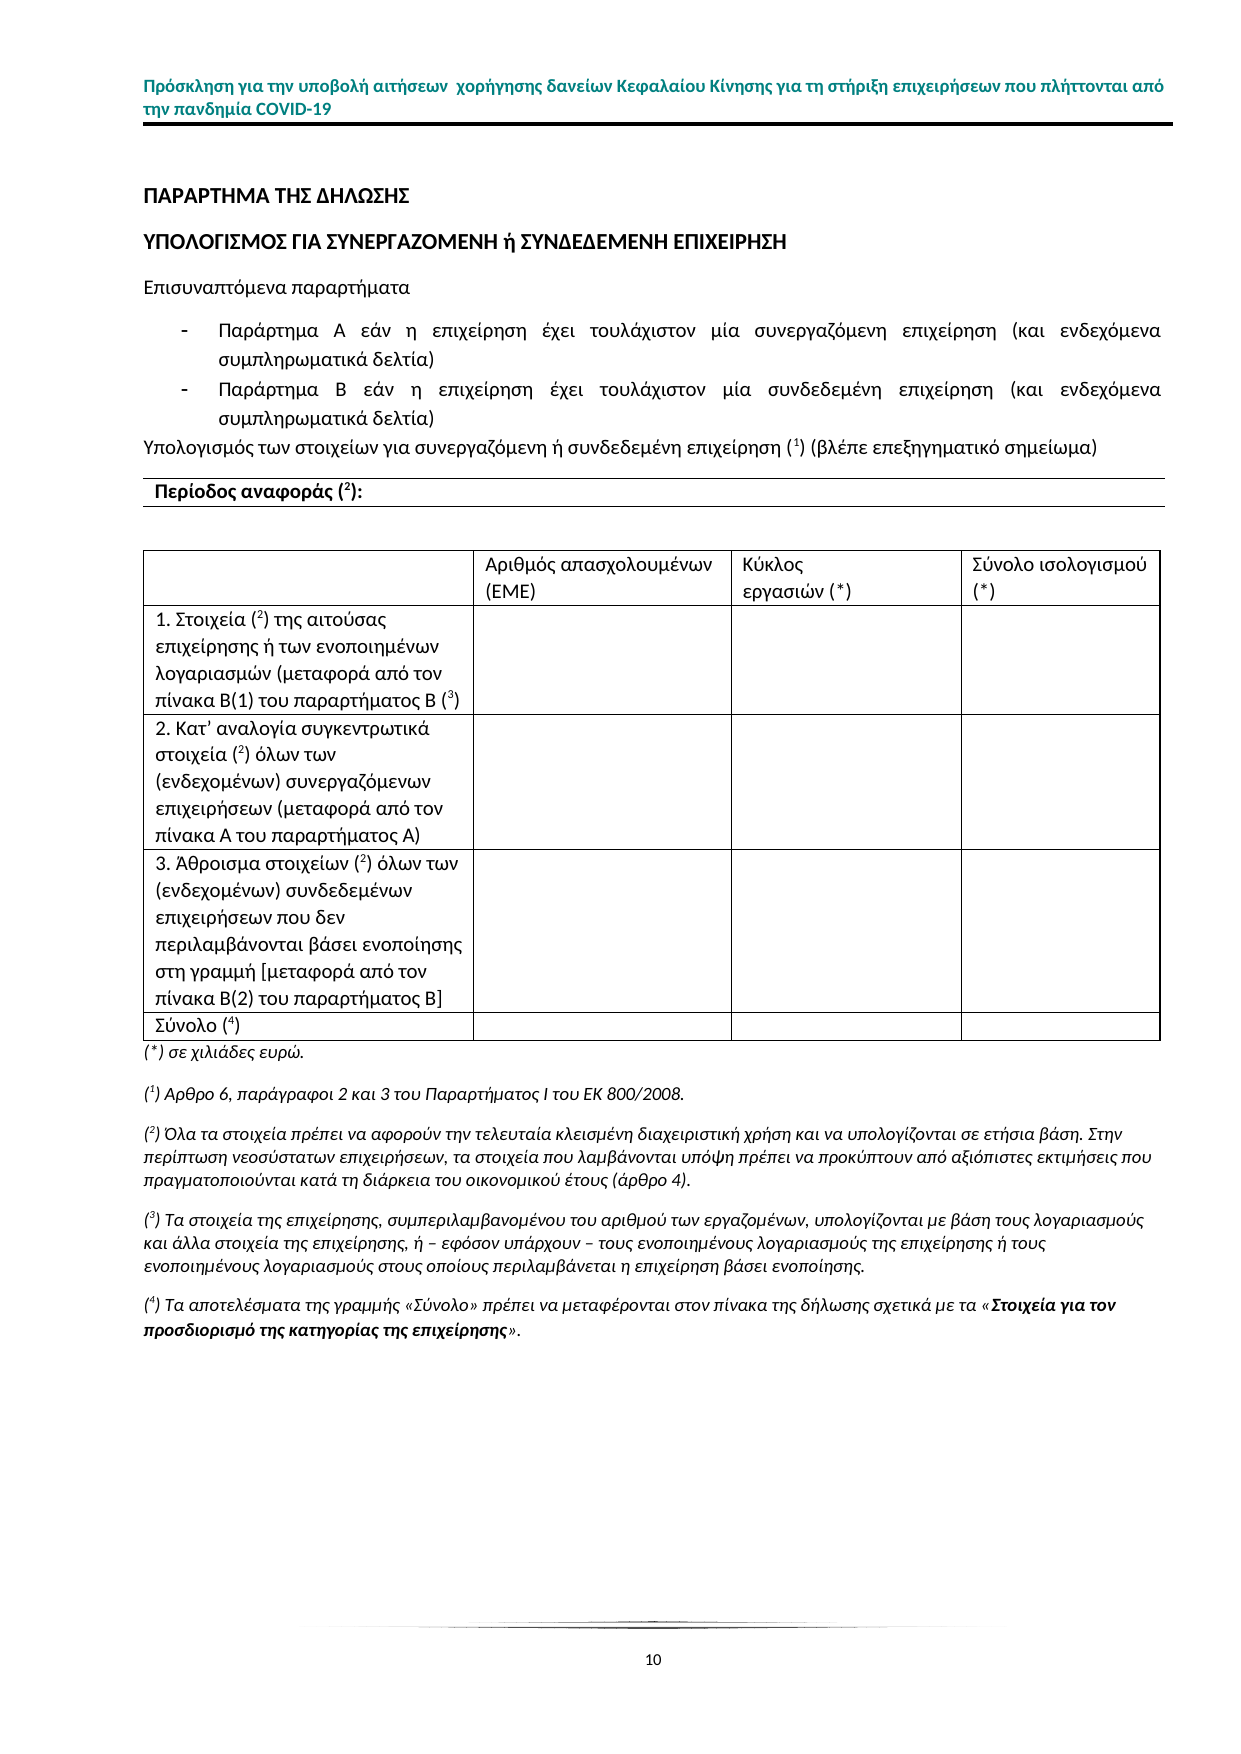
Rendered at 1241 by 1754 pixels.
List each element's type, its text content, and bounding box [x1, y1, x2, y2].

table_cell [732, 606, 961, 714]
table_header Σύνολο ισολογισμού (*) [962, 551, 1159, 605]
text Επισυναπτόμενα παραρτήματα [143, 274, 1162, 299]
text ΥΠΟΛΟΓΙΣΜΟΣ ΓΙΑ ΣΥΝΕΡΓΑΖΟΜΕΝΗ ή ΣΥΝΔΕΔΕΜΕΝΗ ΕΠΙΧΕΙΡΗΣΗ [143, 227, 1162, 256]
table_cell [474, 606, 731, 714]
table_cell [962, 606, 1159, 714]
table_cell 1. Στοιχεία (2) της αιτούσας επιχείρησης ή των ενοποιημένων λογαριασμών (μεταφορά από τον πίνακα Β(1) του παραρτήματος Β (3) [144, 606, 473, 714]
table_cell [962, 715, 1159, 849]
table_cell [732, 1013, 961, 1040]
picture [204, 1621, 1102, 1629]
list Παράρτημα Α εάν η επιχείρηση έχει τουλάχιστον μία συνεργαζόμενη επιχείρηση (και ενδεχόμενα συμπληρωματικά δελτία) [181, 317, 1162, 372]
table_cell [474, 715, 731, 849]
table_cell [962, 1013, 1159, 1040]
table_cell [474, 850, 731, 1012]
table_cell [474, 1013, 731, 1040]
text (*) σε χιλιάδες ευρώ. [143, 1041, 1162, 1064]
list Παράρτημα Β εάν η επιχείρηση έχει τουλάχιστον μία συνδεδεμένη επιχείρηση (και ενδεχόμενα συμπληρωματικά δελτία) [181, 376, 1162, 430]
table_cell [732, 715, 961, 849]
text (2) Όλα τα στοιχεία πρέπει να αφορούν την τελευταία κλεισμένη διαχειριστική χρήση και να υπολογίζονται σε ετήσια βάση. Στην περίπτωση νεοσύστατων επιχειρήσεων, τα στοιχεία που λαμβάνονται υπόψη πρέπει να προκύπτουν από αξιόπιστες εκτιμήσεις που πραγματοποιούνται κατά τη διάρκεια του οικονομικού έτους (άρθρο 4). [143, 1123, 1162, 1191]
table_cell [962, 850, 1159, 1012]
text Υπολογισμός των στοιχείων για συνεργαζόμενη ή συνδεδεμένη επιχείρηση (1) (βλέπε επεξηγηματικό σημείωμα) [143, 434, 1162, 459]
text (4) Τα αποτελέσματα της γραμμής «Σύνολο» πρέπει να μεταφέρονται στον πίνακα της δήλωσης σχετικά με τα «Στοιχεία για τον προσδιορισμό της κατηγορίας της επιχείρησης». [143, 1293, 1162, 1341]
table_header Κύκλος εργασιών (*) [732, 551, 961, 605]
text (3) Τα στοιχεία της επιχείρησης, συμπεριλαμβανομένου του αριθμού των εργαζομένων, υπολογίζονται με βάση τους λογαριασμούς και άλλα στοιχεία της επιχείρησης, ή – εφόσον υπάρχουν – τους ενοποιημένους λογαριασμούς της επιχείρησης ή τους ενοποιημένους λογαριασμούς στους οποίους περιλαμβάνεται η επιχείρηση βάσει ενοποίησης. [143, 1208, 1162, 1277]
text (1) Αρθρο 6, παράγραφοι 2 και 3 του Παραρτήματος Ι του ΕΚ 800/2008. [143, 1082, 1162, 1104]
table_cell 3. Άθροισμα στοιχείων (2) όλων των (ενδεχομένων) συνδεδεμένων επιχειρήσεων που δεν περιλαμβάνονται βάσει ενοποίησης στη γραμμή [μεταφορά από τον πίνακα Β(2) του παραρτήματος Β] [144, 850, 473, 1012]
table_cell 2. Κατ’ αναλογία συγκεντρωτικά στοιχεία (2) όλων των (ενδεχομένων) συνεργαζόμενων επιχειρήσεων (μεταφορά από τον πίνακα Α του παραρτήματος Α) [144, 715, 473, 849]
table_header Περίοδος αναφοράς (2): [143, 479, 1165, 506]
table_header [144, 551, 473, 605]
table_cell Σύνολο (4) [144, 1013, 473, 1040]
text ΠΑΡΑΡΤΗΜΑ ΤΗΣ ΔΗΛΩΣΗΣ [143, 181, 1162, 209]
table_cell [732, 850, 961, 1012]
table_header Αριθμός απασχολουμένων (ΕΜΕ) [474, 551, 731, 605]
